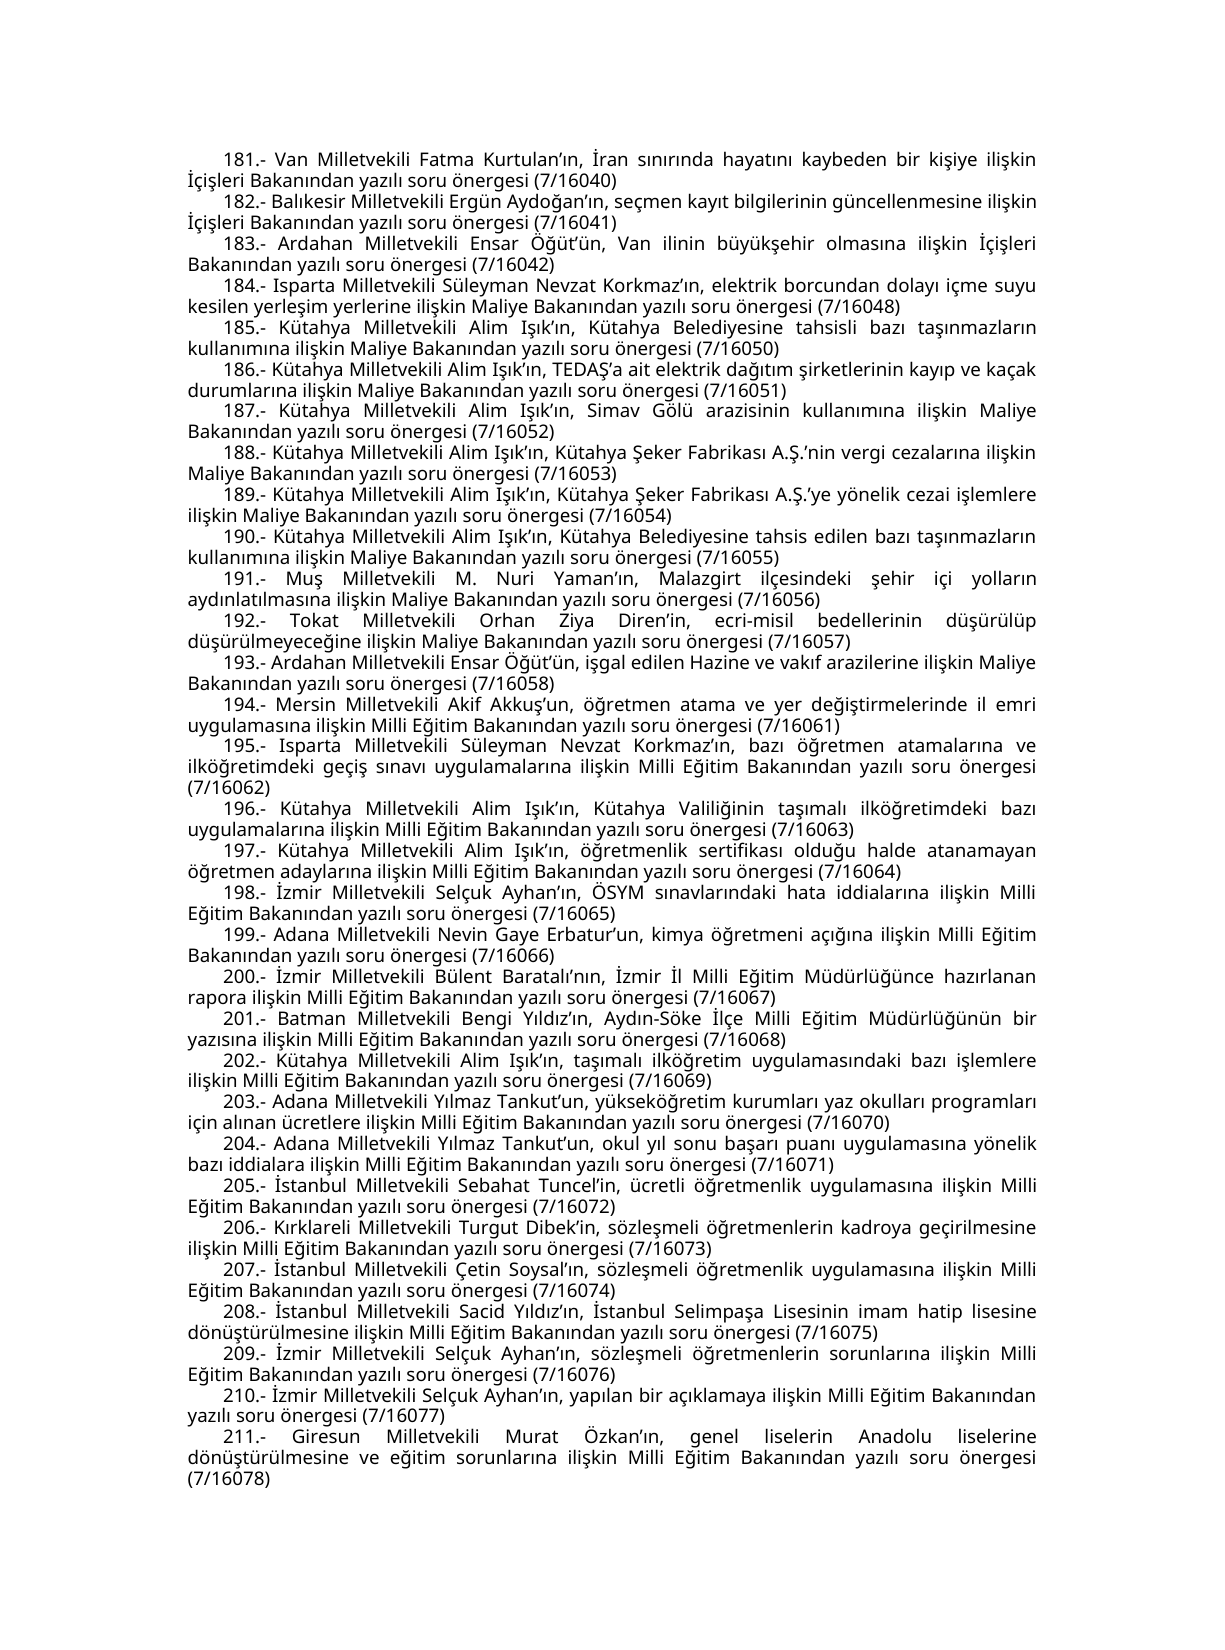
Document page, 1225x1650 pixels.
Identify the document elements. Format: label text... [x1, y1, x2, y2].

text 208.- İstanbul Milletvekili Sacid Yıldız’ın, İstanbul Selimpaşa Lisesinin imam hatip lisesine dönüştürülmesine ilişkin Milli Eğitim Bakanından yazılı soru önergesi (7/16075) [187, 1302, 1037, 1343]
text 181.- Van Milletvekili Fatma Kurtulan’ın, İran sınırında hayatını kaybeden bir kişiye ilişkin İçişleri Bakanından yazılı soru önergesi (7/16040) [187, 150, 1037, 192]
text 203.- Adana Milletvekili Yılmaz Tankut’un, yükseköğretim kurumları yaz okulları programları için alınan ücretlere ilişkin Milli Eğitim Bakanından yazılı soru önergesi (7/16070) [187, 1092, 1037, 1134]
text 195.- Isparta Milletvekili Süleyman Nevzat Korkmaz’ın, bazı öğretmen atamalarına ve ilköğretimdeki geçiş sınavı uygulamalarına ilişkin Milli Eğitim Bakanından yazılı soru önergesi (7/16062) [187, 736, 1037, 799]
text 209.- İzmir Milletvekili Selçuk Ayhan’ın, sözleşmeli öğretmenlerin sorunlarına ilişkin Milli Eğitim Bakanından yazılı soru önergesi (7/16076) [187, 1343, 1037, 1385]
text 186.- Kütahya Milletvekili Alim Işık’ın, TEDAŞ’a ait elektrik dağıtım şirketlerinin kayıp ve kaçak durumlarına ilişkin Maliye Bakanından yazılı soru önergesi (7/16051) [187, 359, 1037, 401]
text 187.- Kütahya Milletvekili Alim Işık’ın, Simav Gölü arazisinin kullanımına ilişkin Maliye Bakanından yazılı soru önergesi (7/16052) [187, 401, 1037, 443]
text 185.- Kütahya Milletvekili Alim Işık’ın, Kütahya Belediyesine tahsisli bazı taşınmazların kullanımına ilişkin Maliye Bakanından yazılı soru önergesi (7/16050) [187, 317, 1037, 359]
text 182.- Balıkesir Milletvekili Ergün Aydoğan’ın, seçmen kayıt bilgilerinin güncellenmesine ilişkin İçişleri Bakanından yazılı soru önergesi (7/16041) [187, 192, 1037, 234]
text 200.- İzmir Milletvekili Bülent Baratalı’nın, İzmir İl Milli Eğitim Müdürlüğünce hazırlanan rapora ilişkin Milli Eğitim Bakanından yazılı soru önergesi (7/16067) [187, 967, 1037, 1008]
text 193.- Ardahan Milletvekili Ensar Öğüt’ün, işgal edilen Hazine ve vakıf arazilerine ilişkin Maliye Bakanından yazılı soru önergesi (7/16058) [187, 652, 1037, 694]
text 210.- İzmir Milletvekili Selçuk Ayhan’ın, yapılan bir açıklamaya ilişkin Milli Eğitim Bakanından yazılı soru önergesi (7/16077) [187, 1385, 1037, 1427]
text 196.- Kütahya Milletvekili Alim Işık’ın, Kütahya Valiliğinin taşımalı ilköğretimdeki bazı uygulamalarına ilişkin Milli Eğitim Bakanından yazılı soru önergesi (7/16063) [187, 799, 1037, 841]
text 192.- Tokat Milletvekili Orhan Ziya Diren’in, ecri-misil bedellerinin düşürülüp düşürülmeyeceğine ilişkin Maliye Bakanından yazılı soru önergesi (7/16057) [187, 611, 1037, 652]
text 206.- Kırklareli Milletvekili Turgut Dibek’in, sözleşmeli öğretmenlerin kadroya geçirilmesine ilişkin Milli Eğitim Bakanından yazılı soru önergesi (7/16073) [187, 1218, 1037, 1260]
text 211.- Giresun Milletvekili Murat Özkan’ın, genel liselerin Anadolu liselerine dönüştürülmesine ve eğitim sorunlarına ilişkin Milli Eğitim Bakanından yazılı soru önergesi (7/16078) [187, 1427, 1037, 1490]
text 189.- Kütahya Milletvekili Alim Işık’ın, Kütahya Şeker Fabrikası A.Ş.’ye yönelik cezai işlemlere ilişkin Maliye Bakanından yazılı soru önergesi (7/16054) [187, 485, 1037, 527]
text 201.- Batman Milletvekili Bengi Yıldız’ın, Aydın-Söke İlçe Milli Eğitim Müdürlüğünün bir yazısına ilişkin Milli Eğitim Bakanından yazılı soru önergesi (7/16068) [187, 1008, 1037, 1050]
text 188.- Kütahya Milletvekili Alim Işık’ın, Kütahya Şeker Fabrikası A.Ş.’nin vergi cezalarına ilişkin Maliye Bakanından yazılı soru önergesi (7/16053) [187, 443, 1037, 485]
text 198.- İzmir Milletvekili Selçuk Ayhan’ın, ÖSYM sınavlarındaki hata iddialarına ilişkin Milli Eğitim Bakanından yazılı soru önergesi (7/16065) [187, 883, 1037, 925]
text 194.- Mersin Milletvekili Akif Akkuş’un, öğretmen atama ve yer değiştirmelerinde il emri uygulamasına ilişkin Milli Eğitim Bakanından yazılı soru önergesi (7/16061) [187, 694, 1037, 736]
text 207.- İstanbul Milletvekili Çetin Soysal’ın, sözleşmeli öğretmenlik uygulamasına ilişkin Milli Eğitim Bakanından yazılı soru önergesi (7/16074) [187, 1260, 1037, 1302]
text 204.- Adana Milletvekili Yılmaz Tankut’un, okul yıl sonu başarı puanı uygulamasına yönelik bazı iddialara ilişkin Milli Eğitim Bakanından yazılı soru önergesi (7/16071) [187, 1134, 1037, 1176]
text 202.- Kütahya Milletvekili Alim Işık’ın, taşımalı ilköğretim uygulamasındaki bazı işlemlere ilişkin Milli Eğitim Bakanından yazılı soru önergesi (7/16069) [187, 1050, 1037, 1092]
text 183.- Ardahan Milletvekili Ensar Öğüt’ün, Van ilinin büyükşehir olmasına ilişkin İçişleri Bakanından yazılı soru önergesi (7/16042) [187, 234, 1037, 276]
text 199.- Adana Milletvekili Nevin Gaye Erbatur’un, kimya öğretmeni açığına ilişkin Milli Eğitim Bakanından yazılı soru önergesi (7/16066) [187, 925, 1037, 967]
text 191.- Muş Milletvekili M. Nuri Yaman’ın, Malazgirt ilçesindeki şehir içi yolların aydınlatılmasına ilişkin Maliye Bakanından yazılı soru önergesi (7/16056) [187, 569, 1037, 611]
text 197.- Kütahya Milletvekili Alim Işık’ın, öğretmenlik sertifikası olduğu halde atanamayan öğretmen adaylarına ilişkin Milli Eğitim Bakanından yazılı soru önergesi (7/16064) [187, 841, 1037, 883]
text 205.- İstanbul Milletvekili Sebahat Tuncel’in, ücretli öğretmenlik uygulamasına ilişkin Milli Eğitim Bakanından yazılı soru önergesi (7/16072) [187, 1176, 1037, 1218]
text 184.- Isparta Milletvekili Süleyman Nevzat Korkmaz’ın, elektrik borcundan dolayı içme suyu kesilen yerleşim yerlerine ilişkin Maliye Bakanından yazılı soru önergesi (7/16048) [187, 276, 1037, 317]
text 190.- Kütahya Milletvekili Alim Işık’ın, Kütahya Belediyesine tahsis edilen bazı taşınmazların kullanımına ilişkin Maliye Bakanından yazılı soru önergesi (7/16055) [187, 527, 1037, 569]
